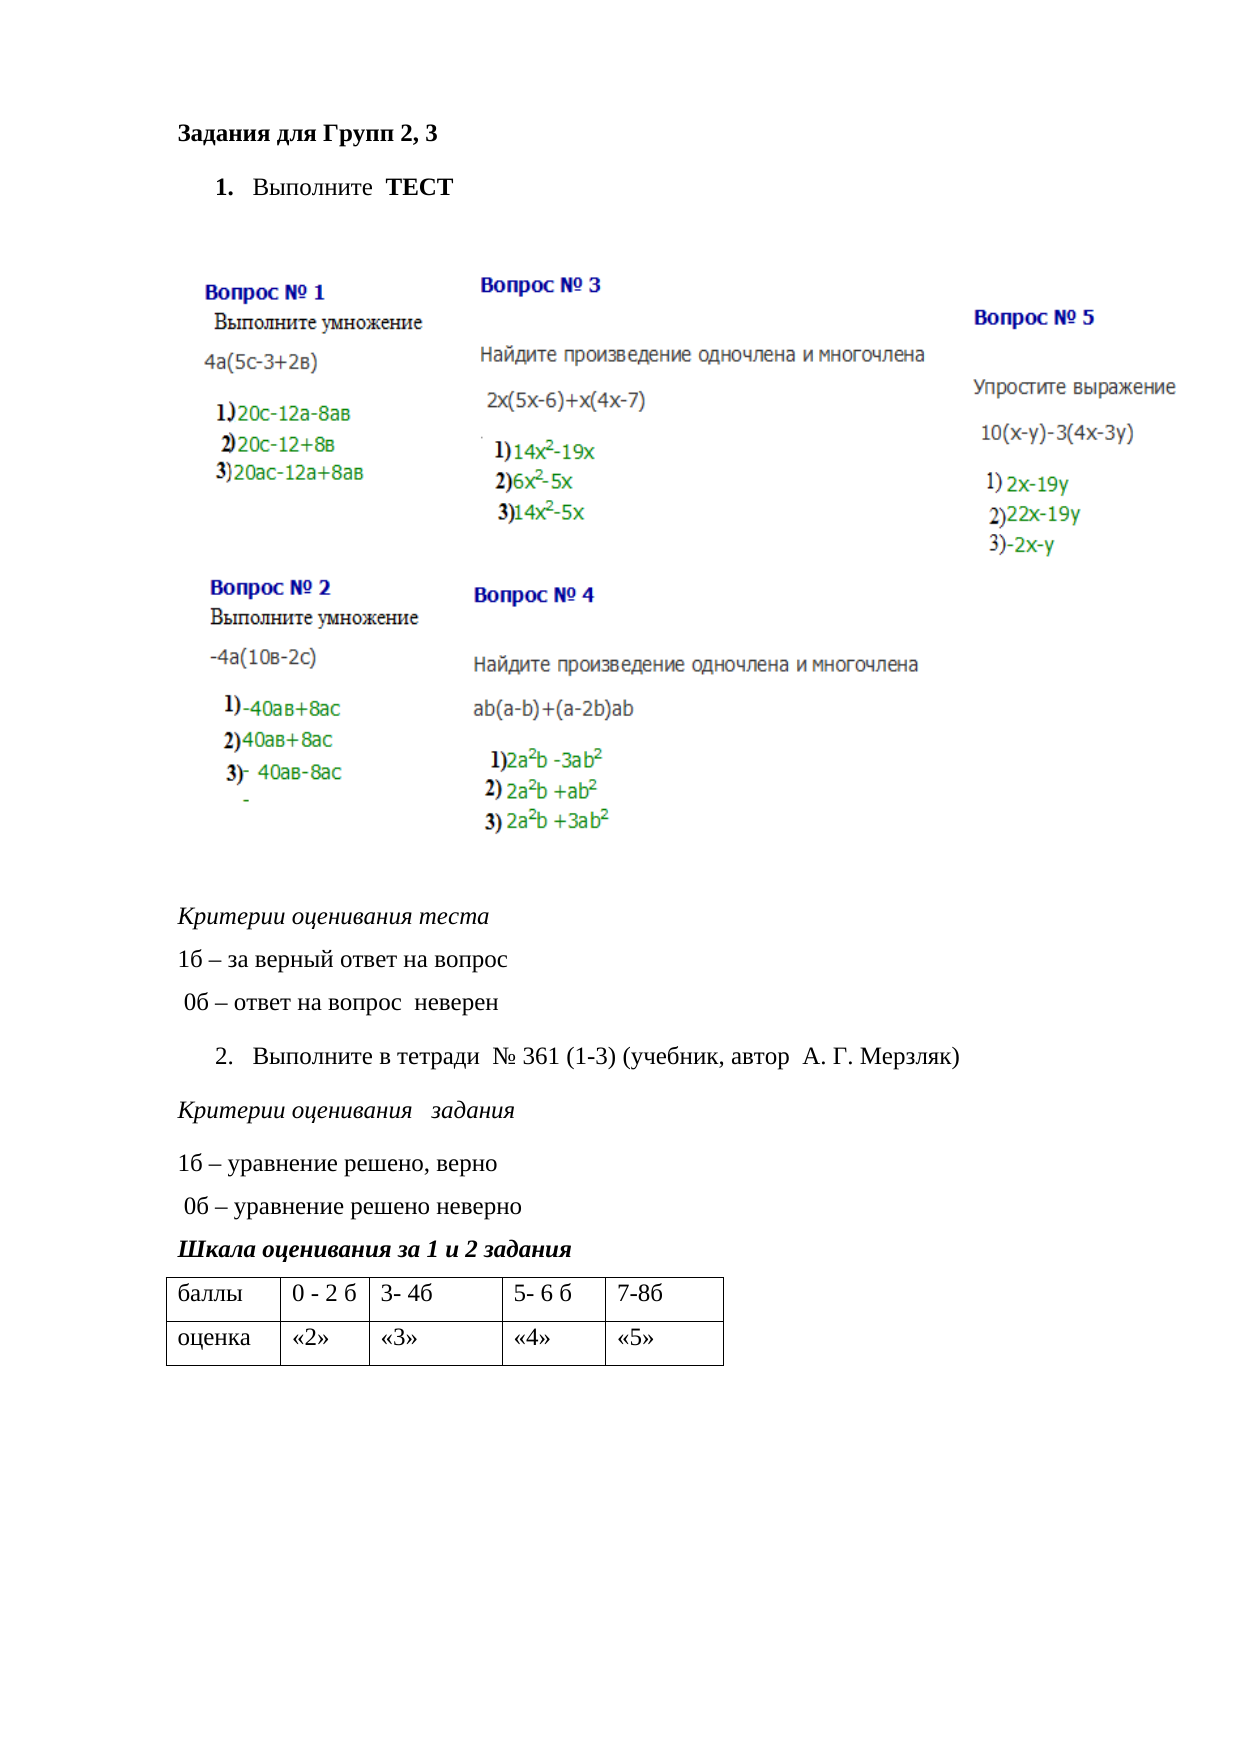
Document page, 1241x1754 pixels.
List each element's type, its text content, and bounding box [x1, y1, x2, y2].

table_header 5- 6 б [503, 1278, 605, 1321]
list Выполните в тетради № 361 (1-3) (учебник, автор А. Г. Мерзляк) [215, 1041, 1152, 1069]
text Критерии оценивания теста [177, 902, 1152, 930]
text Шкала оценивания за 1 и 2 задания [177, 1234, 1152, 1263]
table_cell «2» [281, 1322, 369, 1365]
text 1б – за верный ответ на вопрос [177, 944, 1152, 973]
picture [177, 257, 1193, 902]
table_header 3- 4б [370, 1278, 502, 1321]
table_cell оценка [167, 1322, 280, 1365]
text Критерии оценивания задания [177, 1095, 1152, 1123]
text Задания для Групп 2, 3 [177, 118, 1152, 147]
table_header 0 - 2 б [281, 1278, 369, 1321]
text 0б – уравнение решено неверно [177, 1191, 1152, 1220]
table_cell «3» [370, 1322, 502, 1365]
text 1б – уравнение решено, верно [177, 1148, 1152, 1177]
table_header 7-8б [606, 1278, 723, 1321]
table_cell «5» [606, 1322, 723, 1365]
table_header баллы [167, 1278, 280, 1321]
list Выполните ТЕСТ [215, 172, 1152, 201]
table_cell «4» [503, 1322, 605, 1365]
text 0б – ответ на вопрос неверен [177, 987, 1152, 1016]
